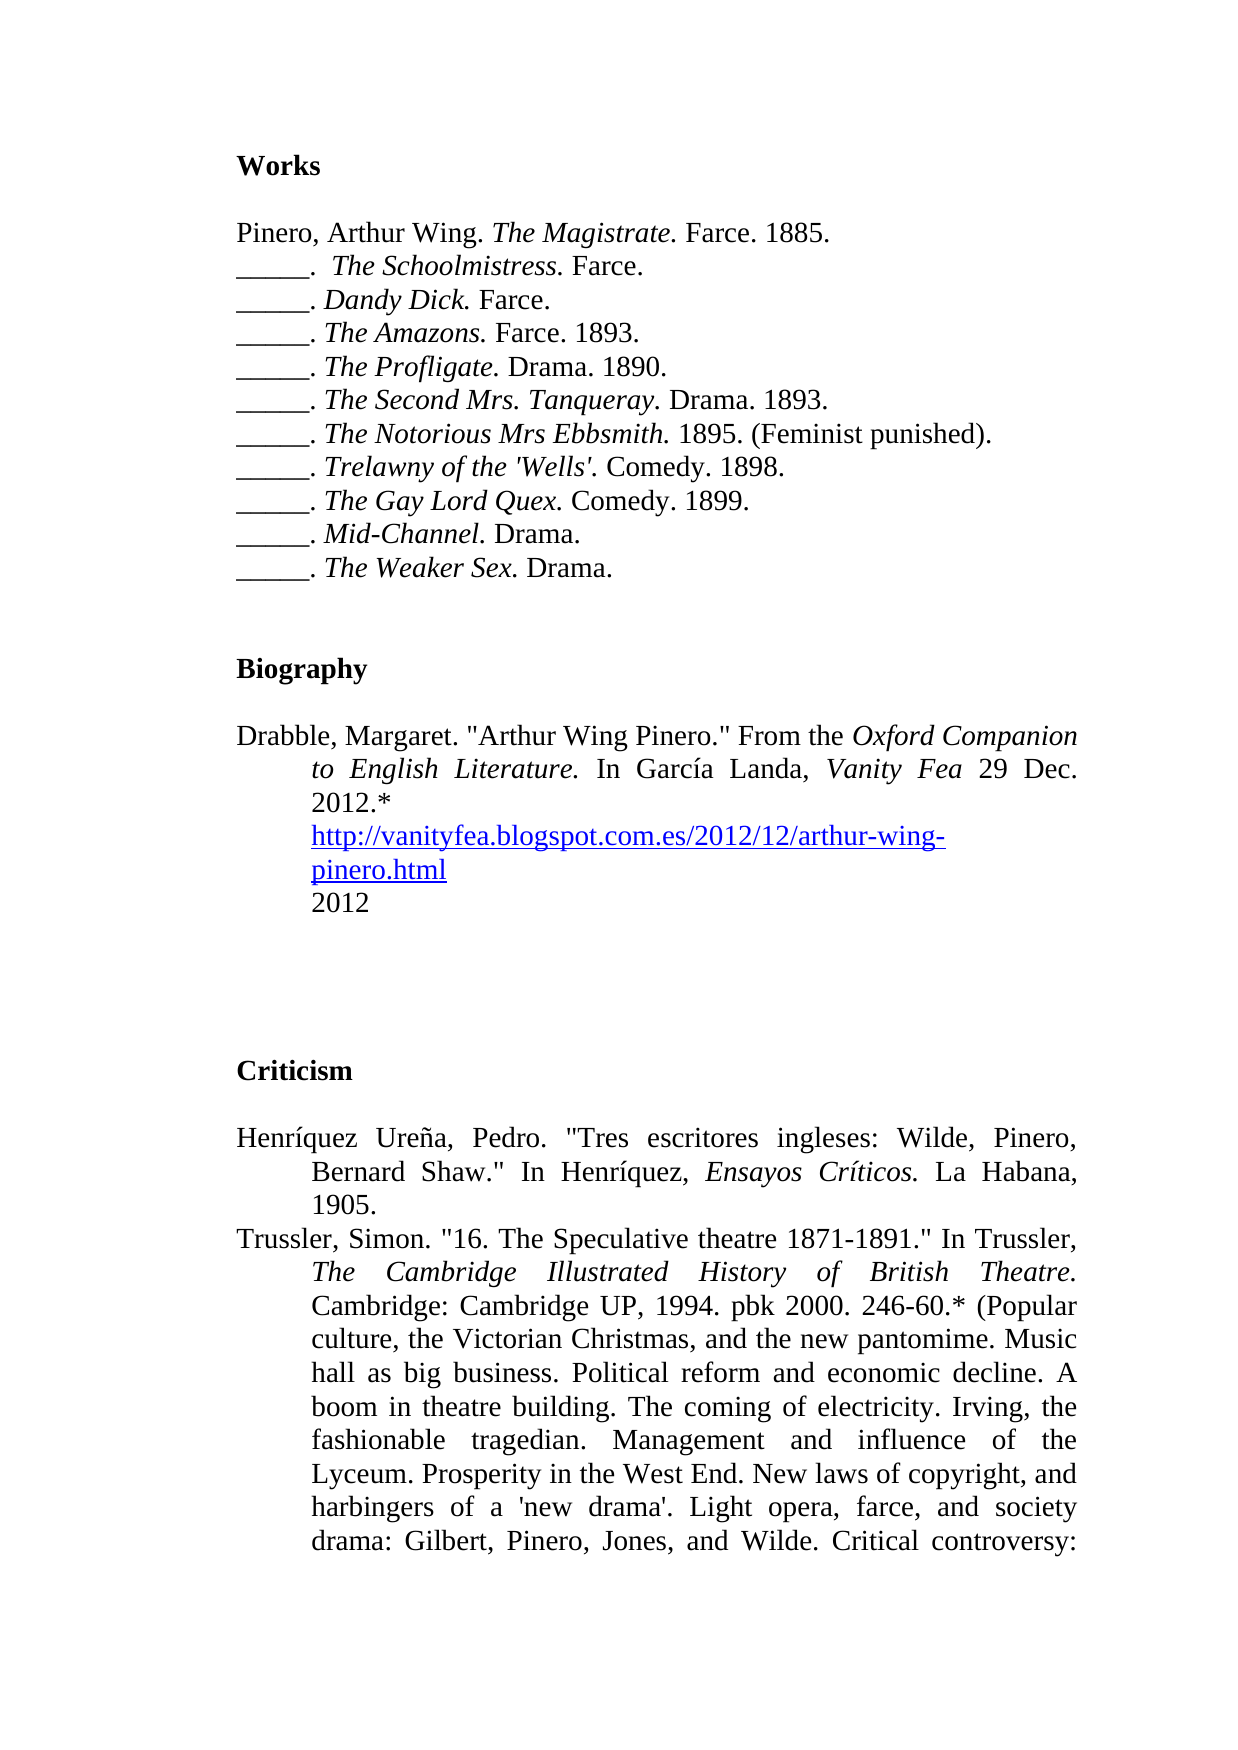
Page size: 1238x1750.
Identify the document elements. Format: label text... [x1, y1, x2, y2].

text Works [236, 148, 1078, 181]
text Pinero, Arthur Wing. The Magistrate. Farce. 1885. [236, 215, 1078, 248]
text 2012 [236, 886, 1078, 919]
text _____. The Notorious Mrs Ebbsmith. 1895. (Feminist punished). [236, 416, 1078, 449]
text _____. Trelawny of the 'Wells'. Comedy. 1898. [236, 449, 1078, 483]
text Criticism [236, 1053, 1078, 1087]
text Biography [236, 651, 1078, 684]
text _____. The Second Mrs. Tanqueray. Drama. 1893. [236, 382, 1078, 416]
text _____. The Weaker Sex. Drama. [236, 550, 1078, 584]
text _____. The Gay Lord Quex. Comedy. 1899. [236, 483, 1078, 517]
text _____. The Schoolmistress. Farce. [236, 248, 1078, 282]
text _____. The Profligate. Drama. 1890. [236, 349, 1078, 382]
text _____. Mid-Channel. Drama. [236, 517, 1078, 550]
text _____. The Amazons. Farce. 1893. [236, 315, 1078, 349]
text Drabble, Margaret. "Arthur Wing Pinero." From the Oxford Companion to English Literature. In García Landa, Vanity Fea 29 Dec. 2012.* [236, 718, 1078, 818]
text _____. Dandy Dick. Farce. [236, 282, 1078, 315]
text Henríquez Ureña, Pedro. "Tres escritores ingleses: Wilde, Pinero, Bernard Shaw." In Henríquez, Ensayos Críticos. La Habana, 1905. [236, 1120, 1078, 1221]
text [236, 1221, 1078, 1556]
text http://vanityfea.blogspot.com.es/2012/12/arthur-wing-pinero.html [236, 818, 1078, 886]
